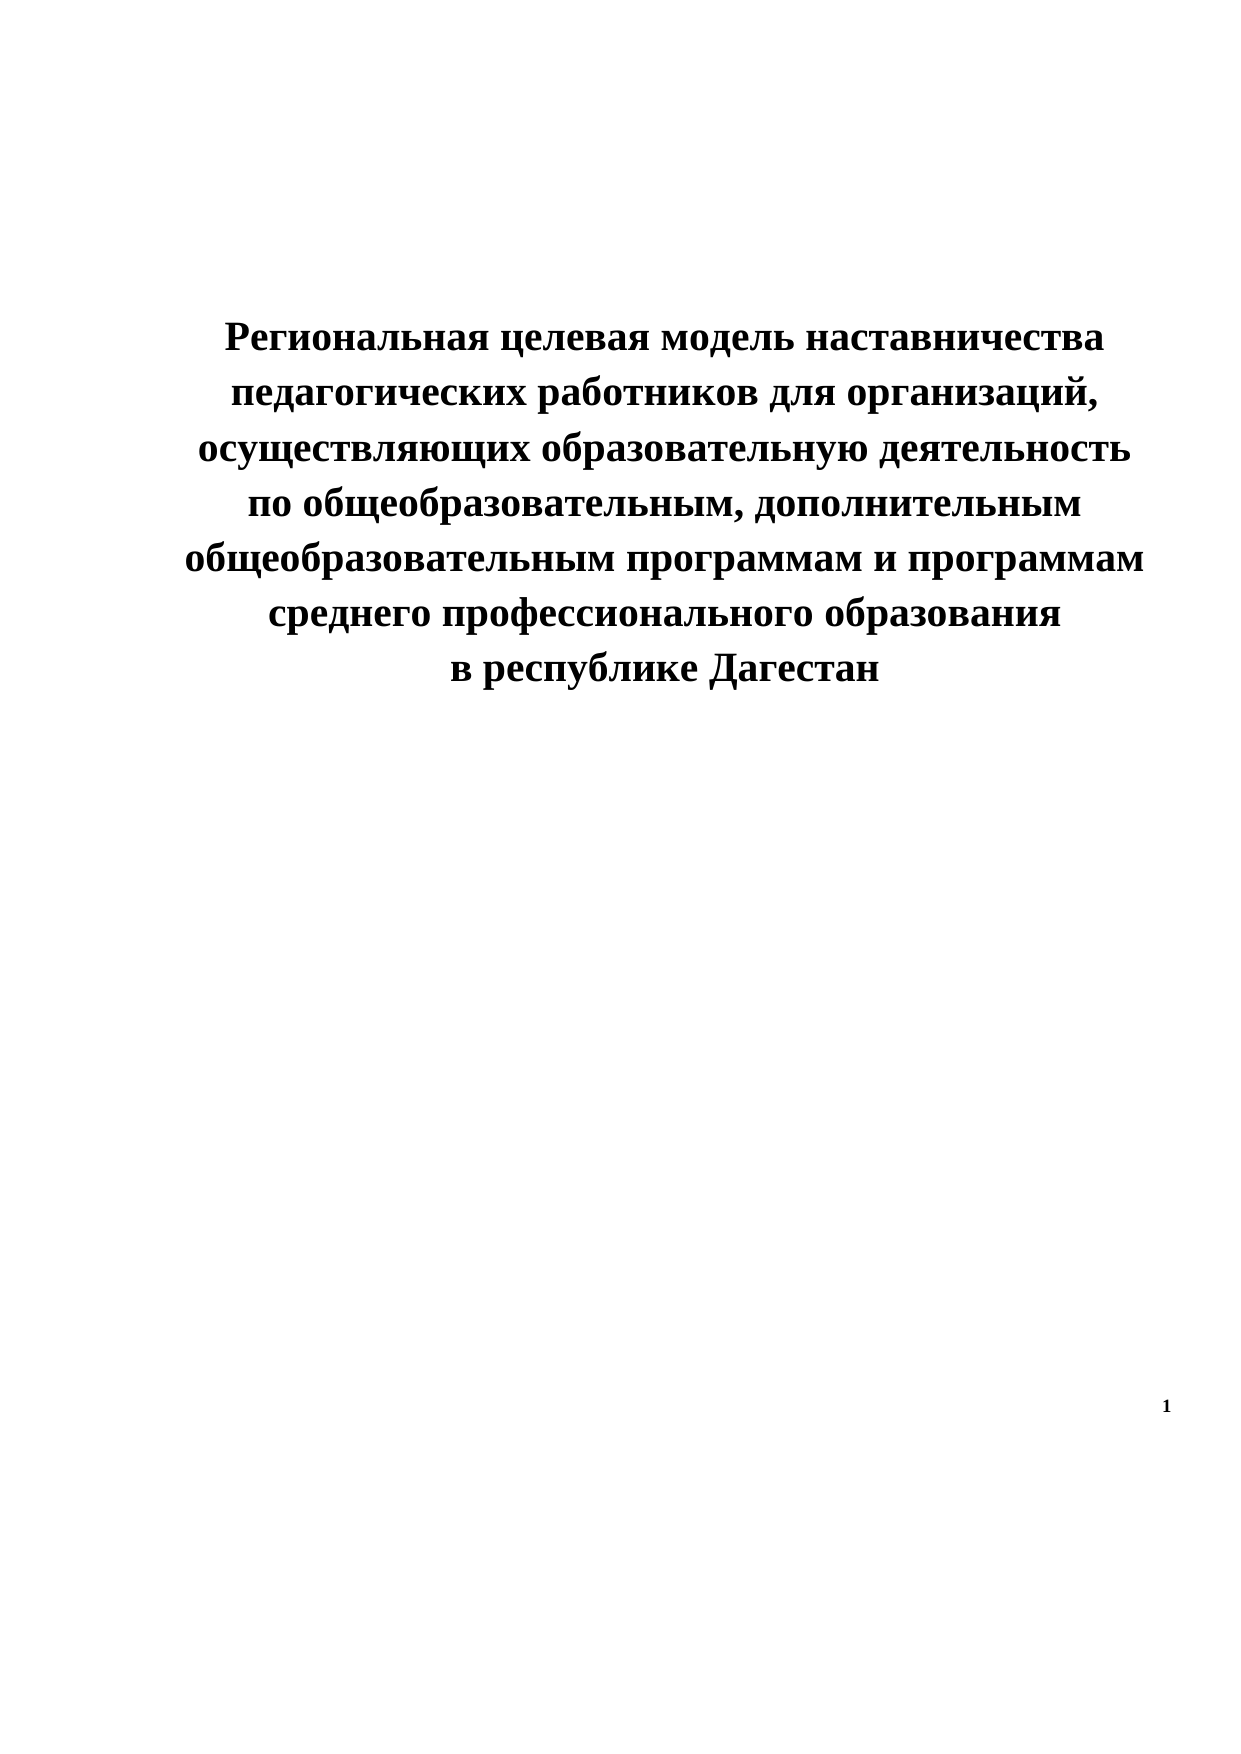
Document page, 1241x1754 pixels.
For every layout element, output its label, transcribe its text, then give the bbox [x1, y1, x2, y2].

text 1 [77, 1395, 1171, 1417]
title Региональная целевая модель наставничества педагогических работников для организаций, осуществляющих образовательную деятельность по общеобразовательным, дополнительным общеобразовательным программам и программам среднего профессионального образования [184, 312, 1145, 635]
title в республике Дагестан [343, 643, 986, 691]
